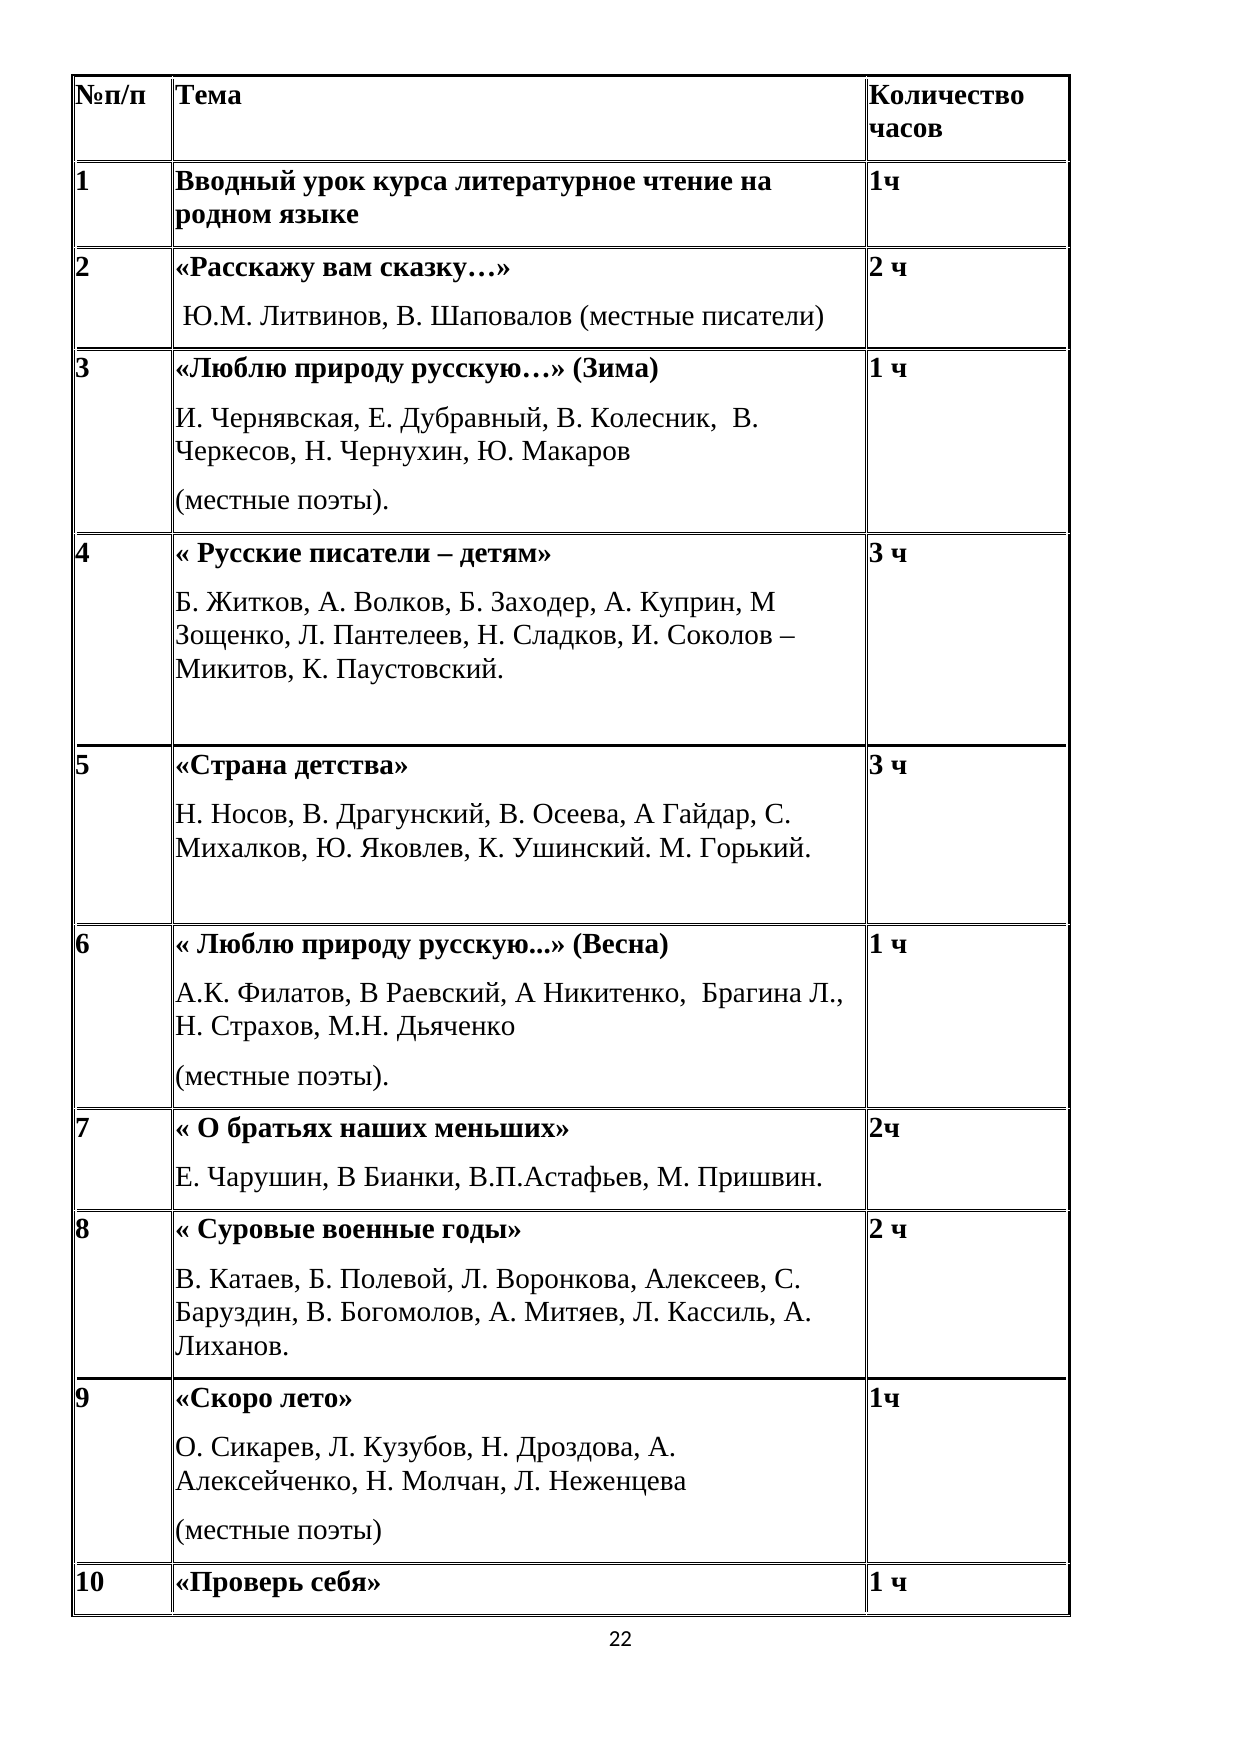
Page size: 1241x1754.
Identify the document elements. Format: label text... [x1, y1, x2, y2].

table_cell 1 ч [868, 347, 1069, 532]
table_header №п/п [75, 77, 173, 160]
table_cell 3 ч [866, 532, 1069, 744]
table_cell 2 ч [868, 1209, 1069, 1377]
table_cell 9 [75, 1377, 171, 1561]
table_cell 2ч [866, 1107, 1069, 1208]
table_cell 3 ч [868, 744, 1068, 923]
table_cell « Люблю природу русскую...» (Весна) А.К. Филатов, В Раевский, А Никитенко, Брагина Л., Н. Страхов, М.Н. Дьяченко (местные поэты). [174, 926, 865, 1107]
table_cell Вводный урок курса литературное чтение на родном языке [174, 163, 865, 246]
table_cell 8 [75, 1209, 171, 1377]
table_cell 2 [73, 246, 173, 347]
table_cell «Скоро лето» О. Сикарев, Л. Кузубов, Н. Дроздова, А. Алексейченко, Н. Молчан, Л. Неженцева (местные поэты) [174, 1380, 865, 1561]
table_cell «Проверь себя» [173, 1565, 866, 1614]
table_cell 3 [75, 347, 171, 532]
table_cell 5 [75, 744, 171, 923]
table_cell «Страна детства» Н. Носов, В. Драгунский, В. Осеева, А Гайдар, С. Михалков, Ю. Яковлев, К. Ушинский. М. Горький. [174, 747, 865, 923]
table_cell 7 [73, 1107, 173, 1208]
table_cell 1ч [868, 1377, 1068, 1561]
table_cell 2 ч [866, 246, 1069, 347]
table_cell 1 ч [866, 923, 1069, 1107]
table_cell «Расскажу вам сказку…» Ю.М. Литвинов, В. Шаповалов (местные писатели) [174, 249, 865, 347]
table_cell 1ч [866, 160, 1069, 246]
table_cell 6 [73, 923, 173, 1107]
table_cell 10 [75, 1561, 173, 1614]
table_cell « О братьях наших меньших» Е. Чарушин, В Бианки, В.П.Астафьев, М. Пришвин. [174, 1110, 865, 1208]
table_cell « Русские писатели – детям» Б. Житков, А. Волков, Б. Заходер, А. Куприн, М Зощенко, Л. Пантелеев, Н. Сладков, И. Соколов – Микитов, К. Паустовский. [174, 535, 865, 744]
table_cell « Суровые военные годы» В. Катаев, Б. Полевой, Л. Воронкова, Алексеев, С. Баруздин, В. Богомолов, А. Митяев, Л. Кассиль, А. Лиханов. [174, 1212, 865, 1377]
table_cell 1 ч [866, 1561, 1069, 1614]
table_header Количество часов [866, 77, 1068, 160]
table_cell 1 [73, 160, 173, 246]
table_cell «Люблю природу русскую…» (Зима) И. Чернявская, Е. Дубравный, В. Колесник, В. Черкесов, Н. Чернухин, Ю. Макаров (местные поэты). [174, 351, 865, 532]
table_header Тема [173, 77, 866, 160]
table_cell 4 [73, 532, 173, 744]
